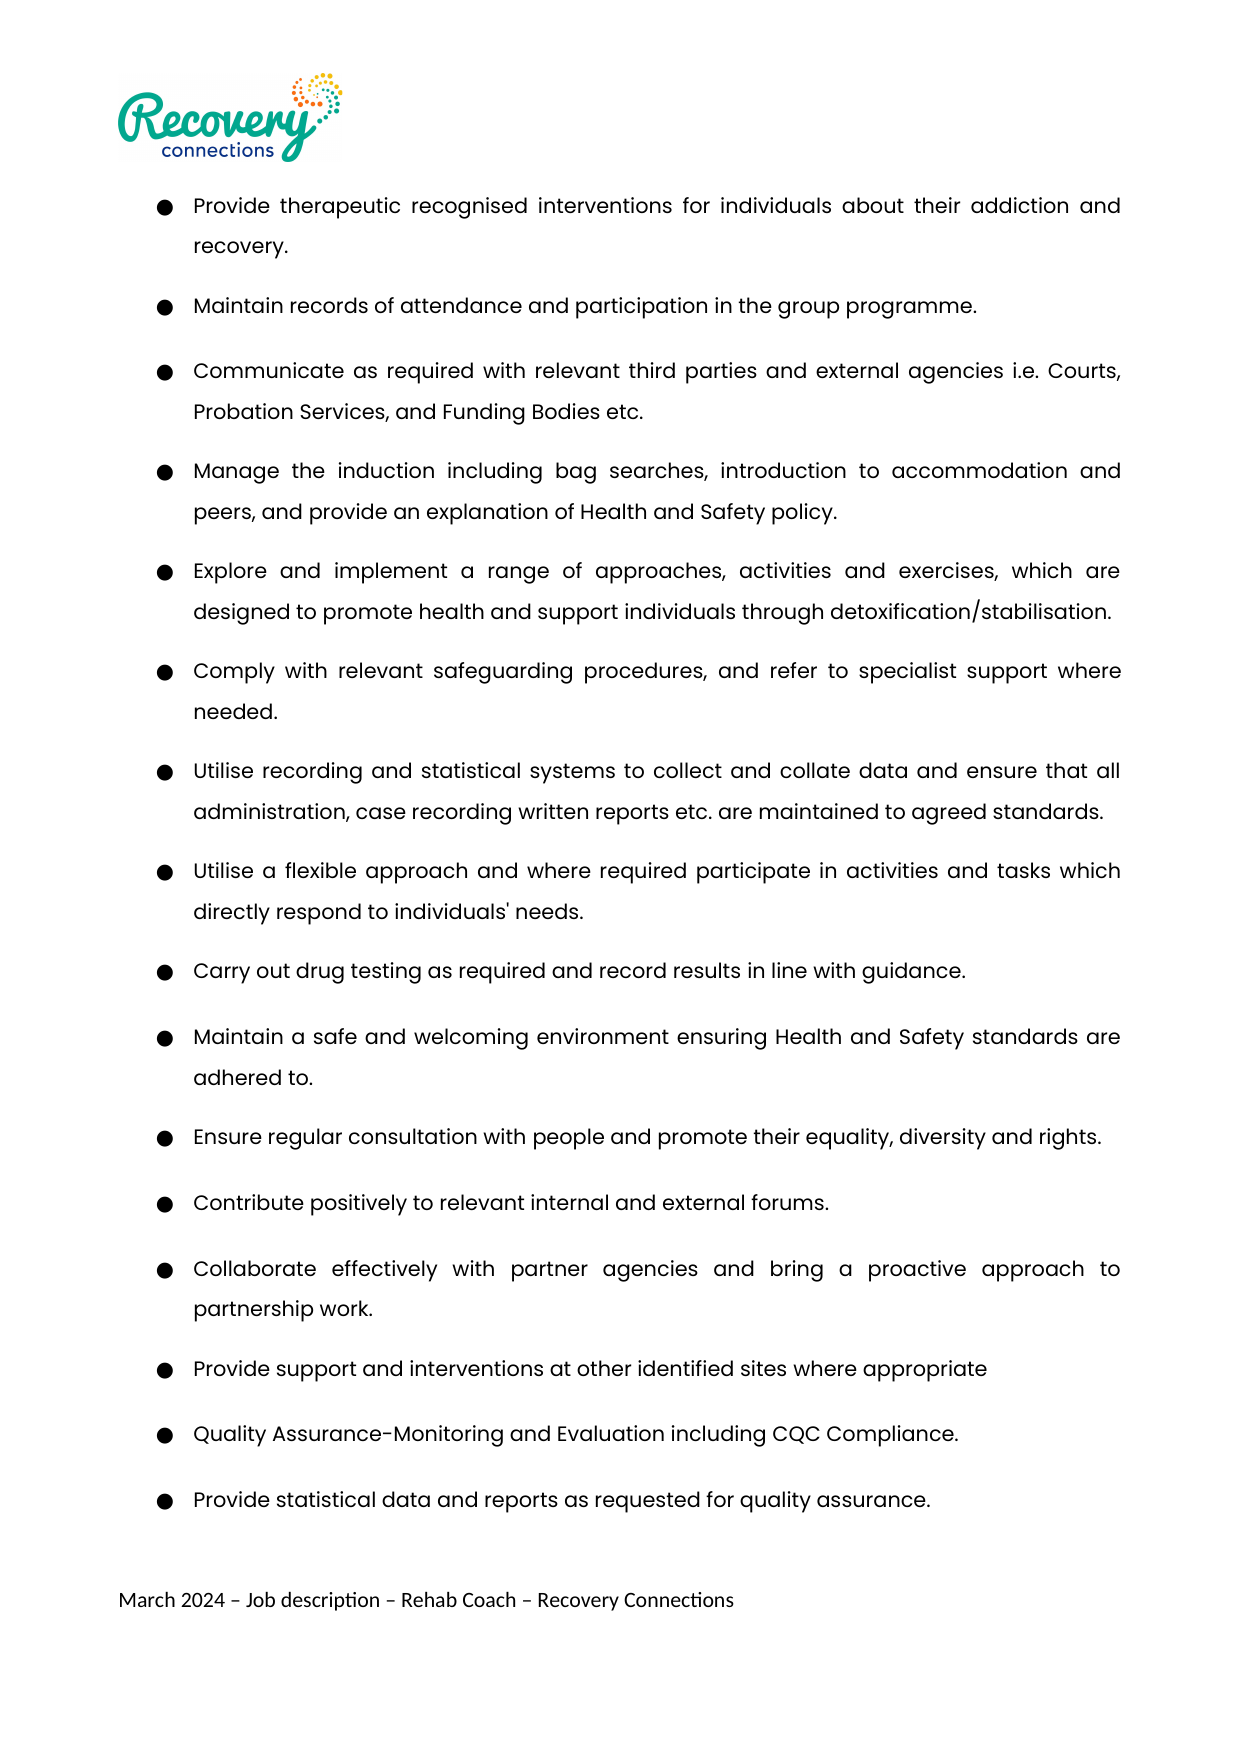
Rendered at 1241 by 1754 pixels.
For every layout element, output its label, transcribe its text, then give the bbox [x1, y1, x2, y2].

list Explore and implement a range of approaches, activities and exercises, which are designed to promote health and support individuals through detoxification/stabilisation. [156, 548, 1122, 627]
list Communicate as required with relevant third parties and external agencies i.e. Courts, Probation Services, and Funding Bodies etc. [156, 348, 1122, 427]
list Quality Assurance-Monitoring and Evaluation including CQC Compliance. [156, 1411, 1122, 1453]
list Provide support and interventions at other identified sites where appropriate [156, 1345, 1122, 1388]
list Provide statistical data and reports as requested for quality assurance. [156, 1477, 1122, 1519]
list Utilise recording and statistical systems to collect and collate data and ensure that all administration, case recording written reports etc. are maintained to agreed standards. [156, 748, 1122, 827]
list Collaborate effectively with partner agencies and bring a proactive approach to partnership work. [156, 1245, 1122, 1324]
list Provide therapeutic recognised interventions for individuals about their addiction and recovery. [156, 182, 1122, 261]
list Contribute positively to relevant internal and external forums. [156, 1179, 1122, 1222]
list Ensure regular consultation with people and promote their equality, diversity and rights. [156, 1114, 1122, 1156]
picture [118, 73, 343, 162]
list Manage the induction including bag searches, introduction to accommodation and peers, and provide an explanation of Health and Safety policy. [156, 448, 1122, 527]
list Maintain a safe and welcoming environment ensuring Health and Safety standards are adhered to. [156, 1014, 1122, 1092]
list Comply with relevant safeguarding procedures, and refer to specialist support where needed. [156, 648, 1122, 727]
list Maintain records of attendance and participation in the group programme. [156, 282, 1122, 325]
list Utilise a flexible approach and where required participate in activities and tasks which directly respond to individuals' needs. [156, 848, 1122, 927]
list Carry out drug testing as required and record results in line with guidance. [156, 948, 1122, 991]
